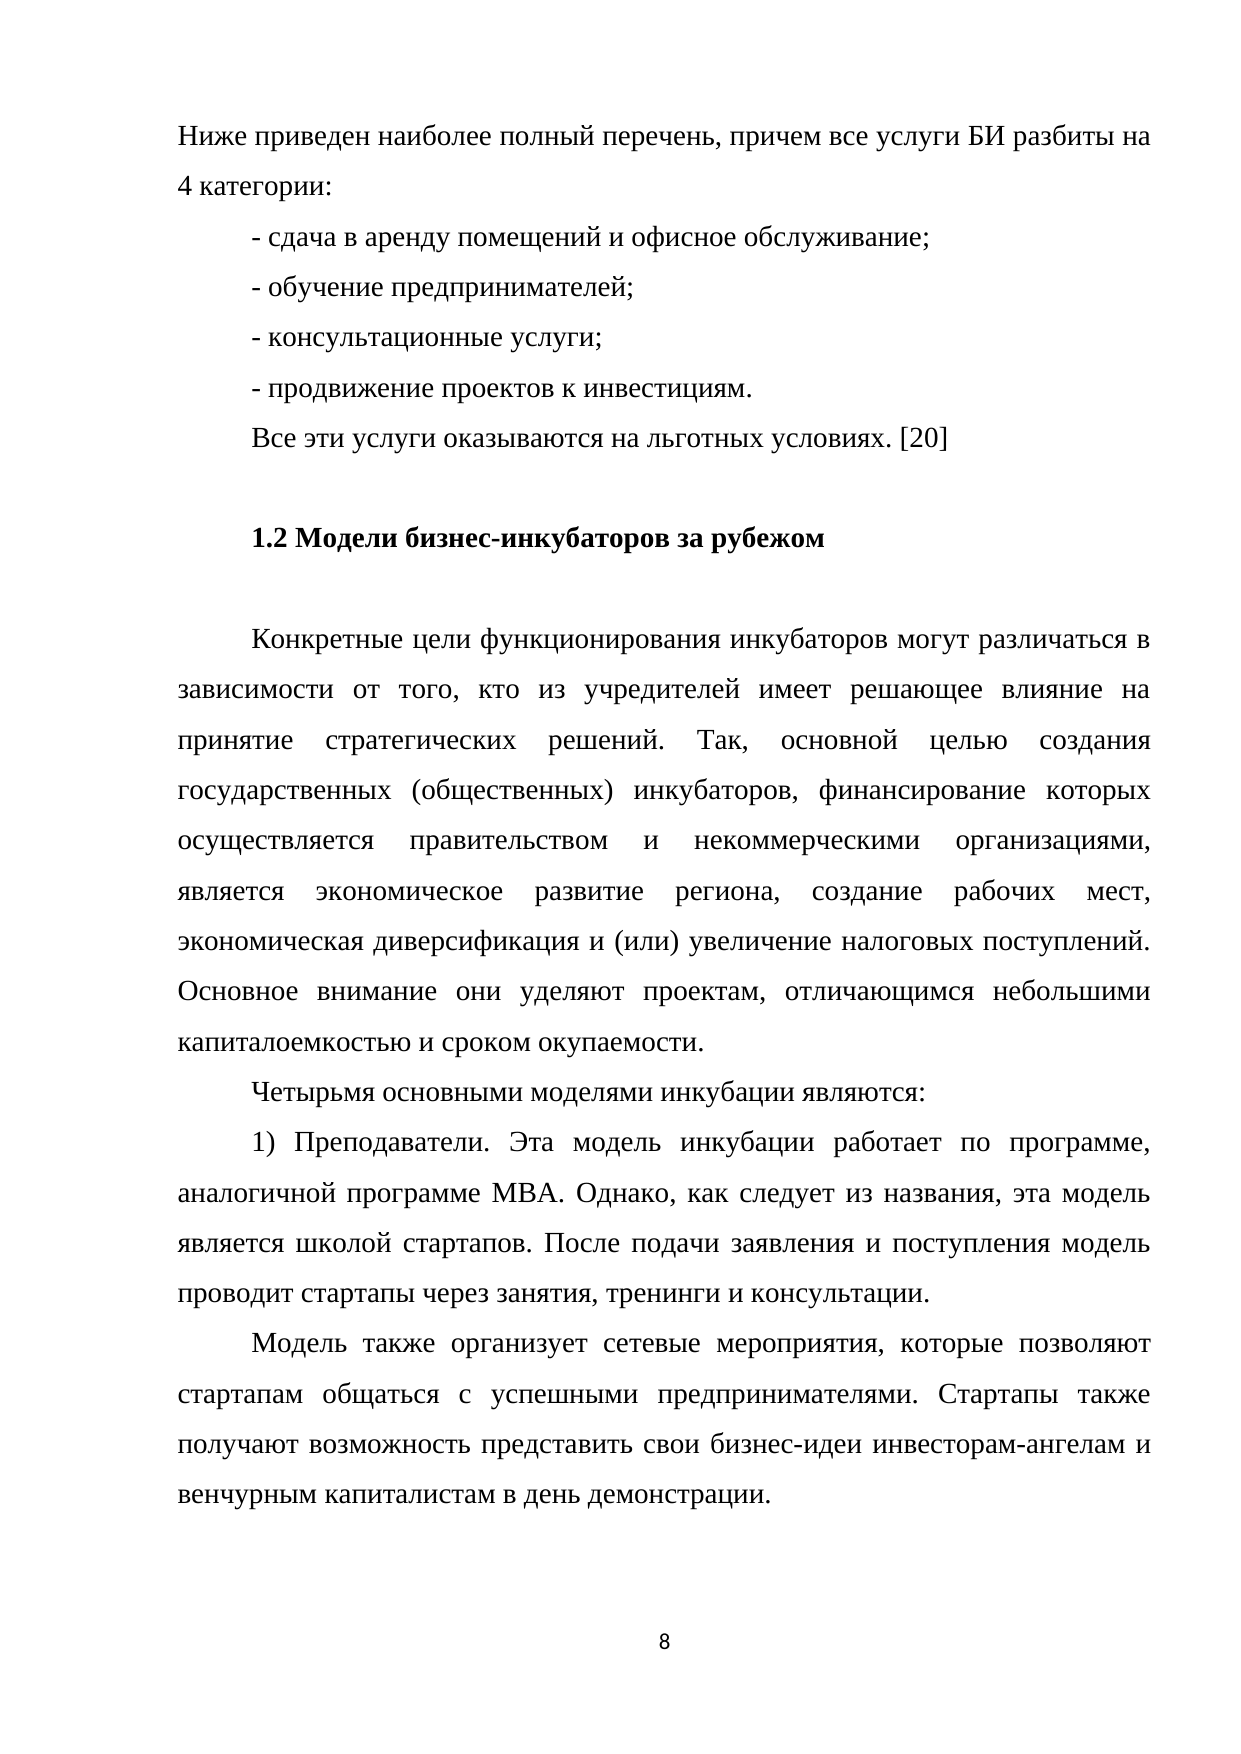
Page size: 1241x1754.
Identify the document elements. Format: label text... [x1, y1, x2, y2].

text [177, 118, 1152, 202]
text - продвижение проектов к инвестициям. [177, 370, 1152, 403]
text Все эти услуги оказываются на льготных условиях. [20] [177, 420, 1152, 453]
text - консультационные услуги; [177, 319, 1152, 353]
text Конкретные цели функционирования инкубаторов могут различаться в зависимости от того, кто из учредителей имеет решающее влияние на принятие стратегических решений. Так, основной целью создания государственных (общественных) инкубаторов, финансирование которых осуществляется правительством и некоммерческими организациями, является экономическое развитие региона, создание рабочих мест, экономическая диверсификация и (или) увеличение налоговых поступлений. Основное внимание они уделяют проектам, отличающимся небольшими капиталоемкостью и сроком окупаемости. [177, 621, 1152, 1057]
text Модель также организует сетевые мероприятия, которые позволяют стартапам общаться с успешными предпринимателями. Стартапы также получают возможность представить свои бизнес-идеи инвесторам-ангелам и венчурным капиталистам в день демонстрации. [177, 1326, 1152, 1510]
text Четырьмя основными моделями инкубации являются: [177, 1074, 1152, 1108]
text - сдача в аренду помещений и офисное обслуживание; [177, 219, 1152, 252]
text - обучение предпринимателей; [177, 269, 1152, 303]
text 1) Преподаватели. Эта модель инкубации работает по программе, аналогичной программе MBA. Однако, как следует из названия, эта модель является школой стартапов. После подачи заявления и поступления модель проводит стартапы через занятия, тренинги и консультации. [177, 1124, 1152, 1309]
text 1.2 Модели бизнес-инкубаторов за рубежом [177, 521, 1152, 554]
